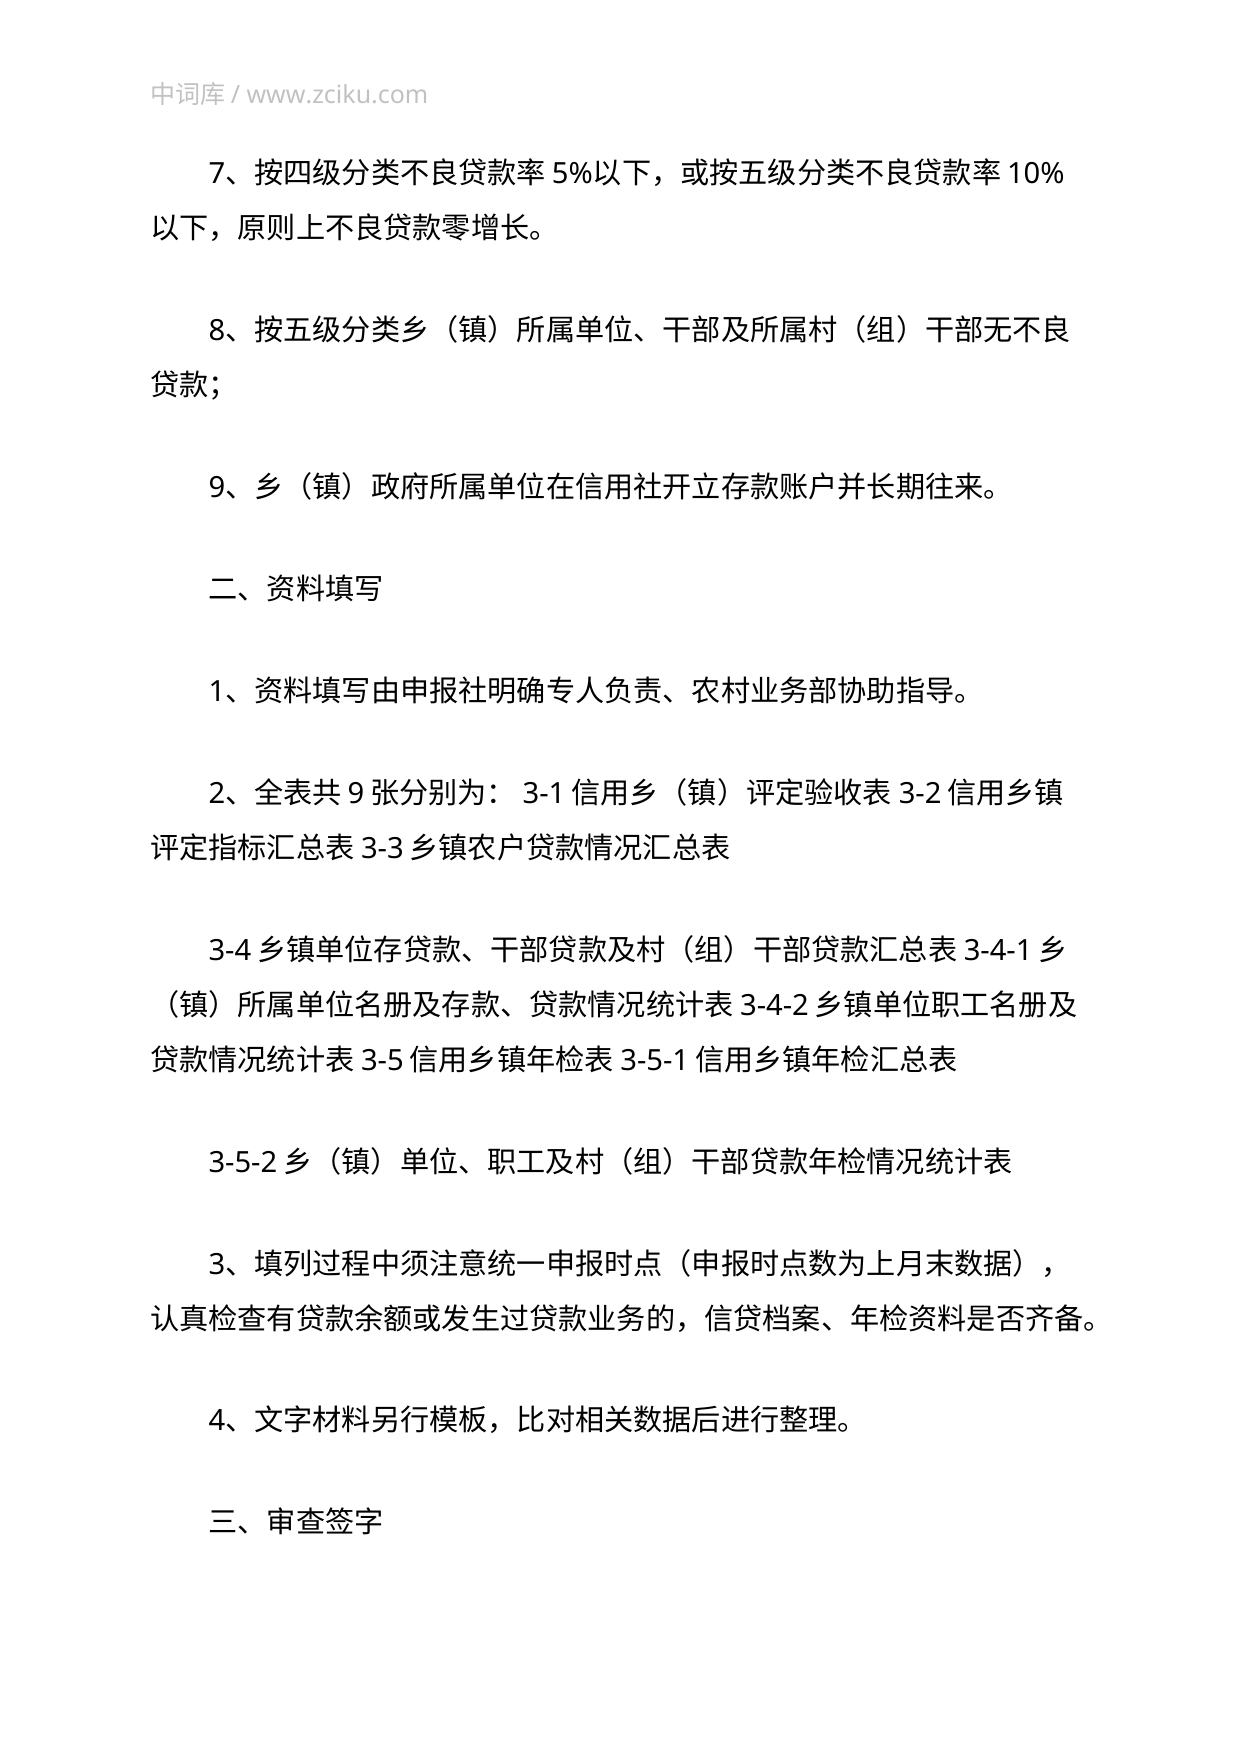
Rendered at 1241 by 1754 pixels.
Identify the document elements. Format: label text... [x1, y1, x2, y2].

text 7、按四级分类不良贷款率5%以下，或按五级分类不良贷款率10%以下，原则上不良贷款零增长。 [150, 150, 1090, 247]
text 4、文字材料另行模板，比对相关数据后进行整理。 [150, 1397, 1090, 1439]
text 3、填列过程中须注意统一申报时点（申报时点数为上月末数据），认真检查有贷款余额或发生过贷款业务的，信贷档案、年检资料是否齐备。 [150, 1240, 1090, 1337]
text 3-4乡镇单位存贷款、干部贷款及村（组）干部贷款汇总表 3-4-1乡（镇）所属单位名册及存款、贷款情况统计表 3-4-2乡镇单位职工名册及贷款情况统计表 3-5信用乡镇年检表 3-5-1信用乡镇年检汇总表 [150, 926, 1090, 1079]
text 9、乡（镇）政府所属单位在信用社开立存款账户并长期往来。 [150, 463, 1090, 506]
text 1、资料填写由申报社明确专人负责、农村业务部协助指导。 [150, 667, 1090, 710]
text 3-5-2乡（镇）单位、职工及村（组）干部贷款年检情况统计表 [150, 1138, 1090, 1181]
text 2、全表共9张分别为： 3-1信用乡（镇）评定验收表 3-2信用乡镇评定指标汇总表 3-3乡镇农户贷款情况汇总表 [150, 769, 1090, 867]
text 三、审查签字 [150, 1499, 1090, 1541]
text 8、按五级分类乡（镇）所属单位、干部及所属村（组）干部无不良贷款； [150, 307, 1090, 404]
text 二、资料填写 [150, 566, 1090, 608]
